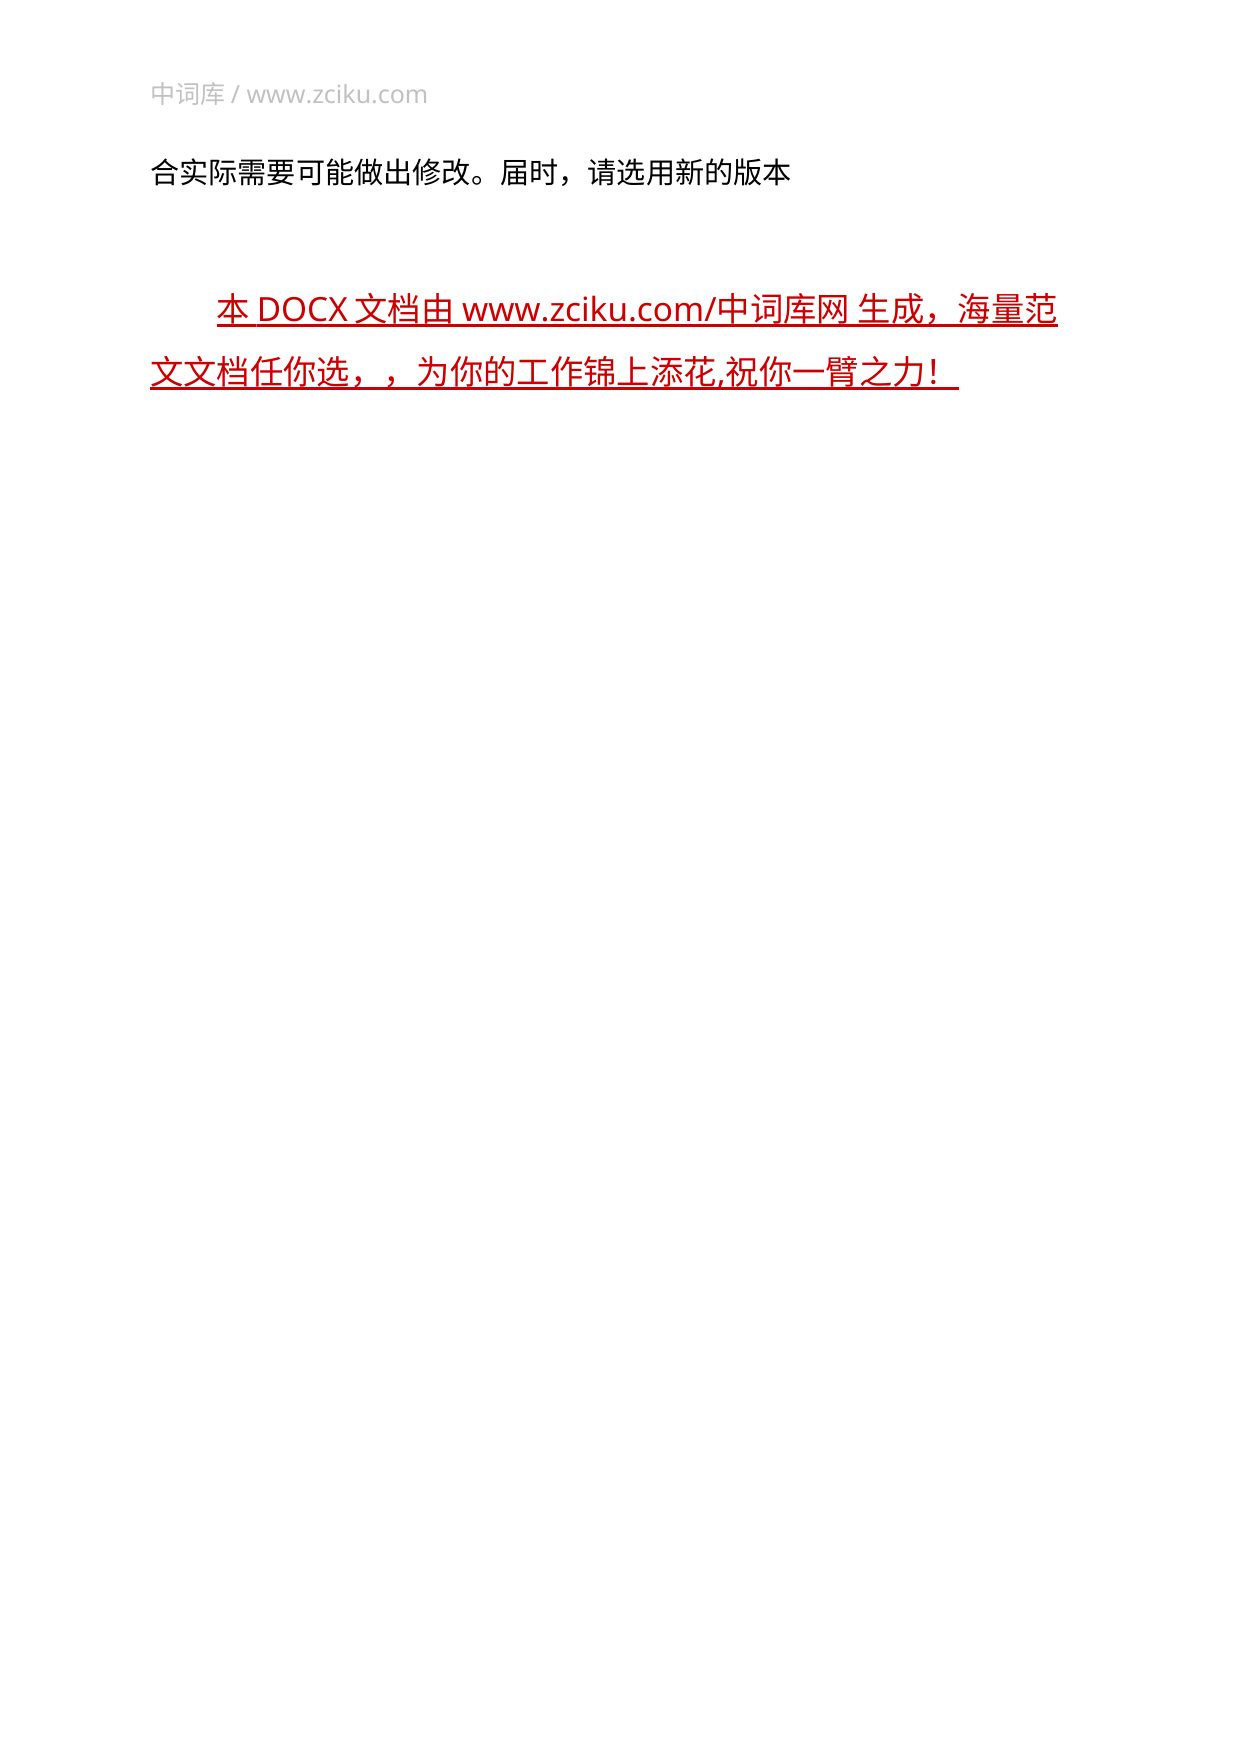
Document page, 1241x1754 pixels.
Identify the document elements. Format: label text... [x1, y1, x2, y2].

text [150, 150, 1090, 192]
text 本DOCX文档由 www.zciku.com/中词库网 生成，海量范文文档任你选，，为你的工作锦上添花,祝你一臂之力！ [150, 283, 1090, 394]
